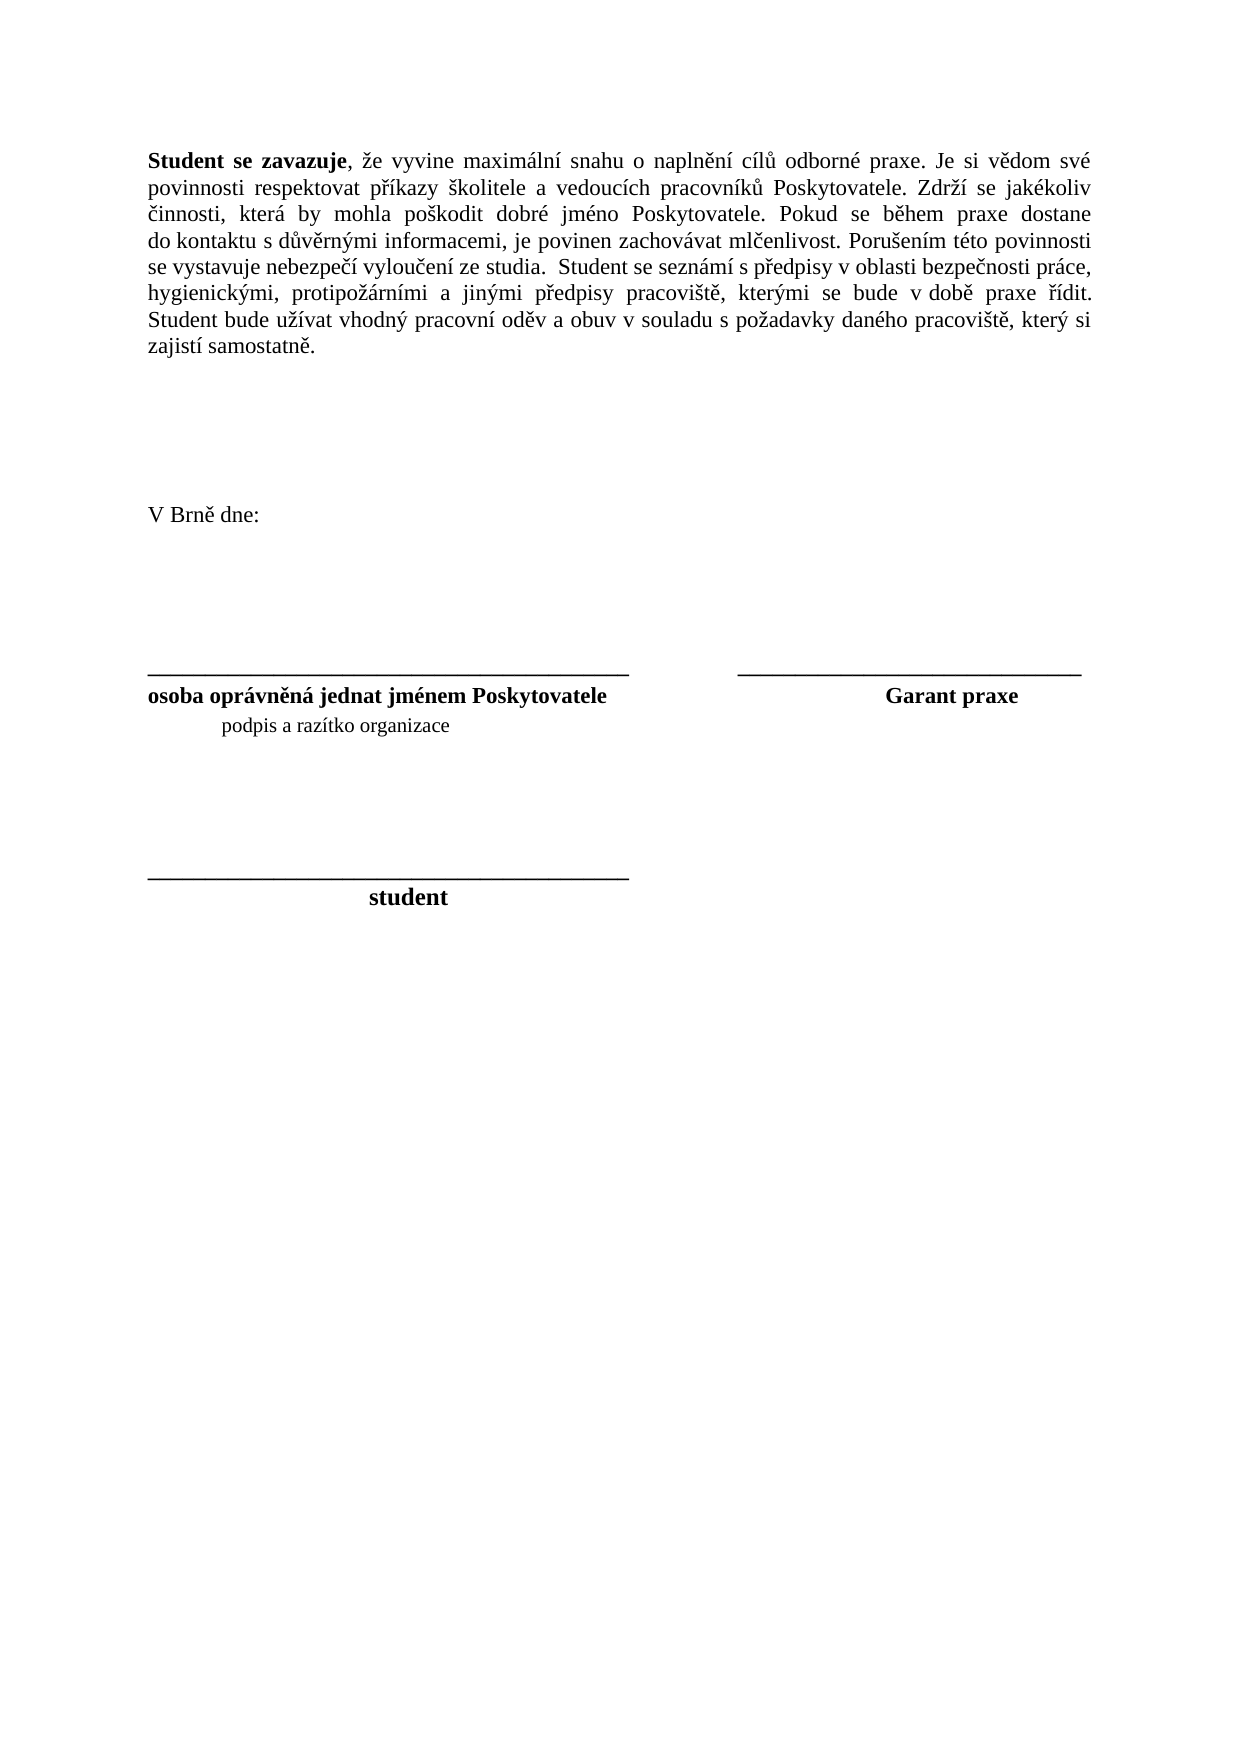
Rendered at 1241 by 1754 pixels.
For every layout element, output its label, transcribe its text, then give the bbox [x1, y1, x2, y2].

text osoba oprávněná jednat jménem Poskytovatele Garant praxe [148, 682, 1093, 709]
text __________________________________________ [148, 856, 1093, 882]
text V Brně dne: [148, 501, 1093, 528]
text __________________________________________ ______________________________ [148, 652, 1093, 679]
text student [295, 882, 1093, 911]
text Student se zavazuje, že vyvine maximální snahu o naplnění cílů odborné praxe. Je si vědom své povinnosti respektovat příkazy školitele a vedoucích pracovníků Poskytovatele. Zdrží se jakékoliv činnosti, která by mohla poškodit dobré jméno Poskytovatele. Pokud se během praxe dostane do kontaktu s důvěrnými informacemi, je povinen zachovávat mlčenlivost. Porušením této povinnosti se vystavuje nebezpečí vyloučení ze studia. Student se seznámí s předpisy v oblasti bezpečnosti práce, hygienickými, protipožárními a jinými předpisy pracoviště, kterými se bude v době praxe řídit. Student bude užívat vhodný pracovní oděv a obuv v souladu s požadavky daného pracoviště, který si zajistí samostatně. [148, 148, 1093, 358]
text podpis a razítko organizace [148, 713, 1093, 737]
